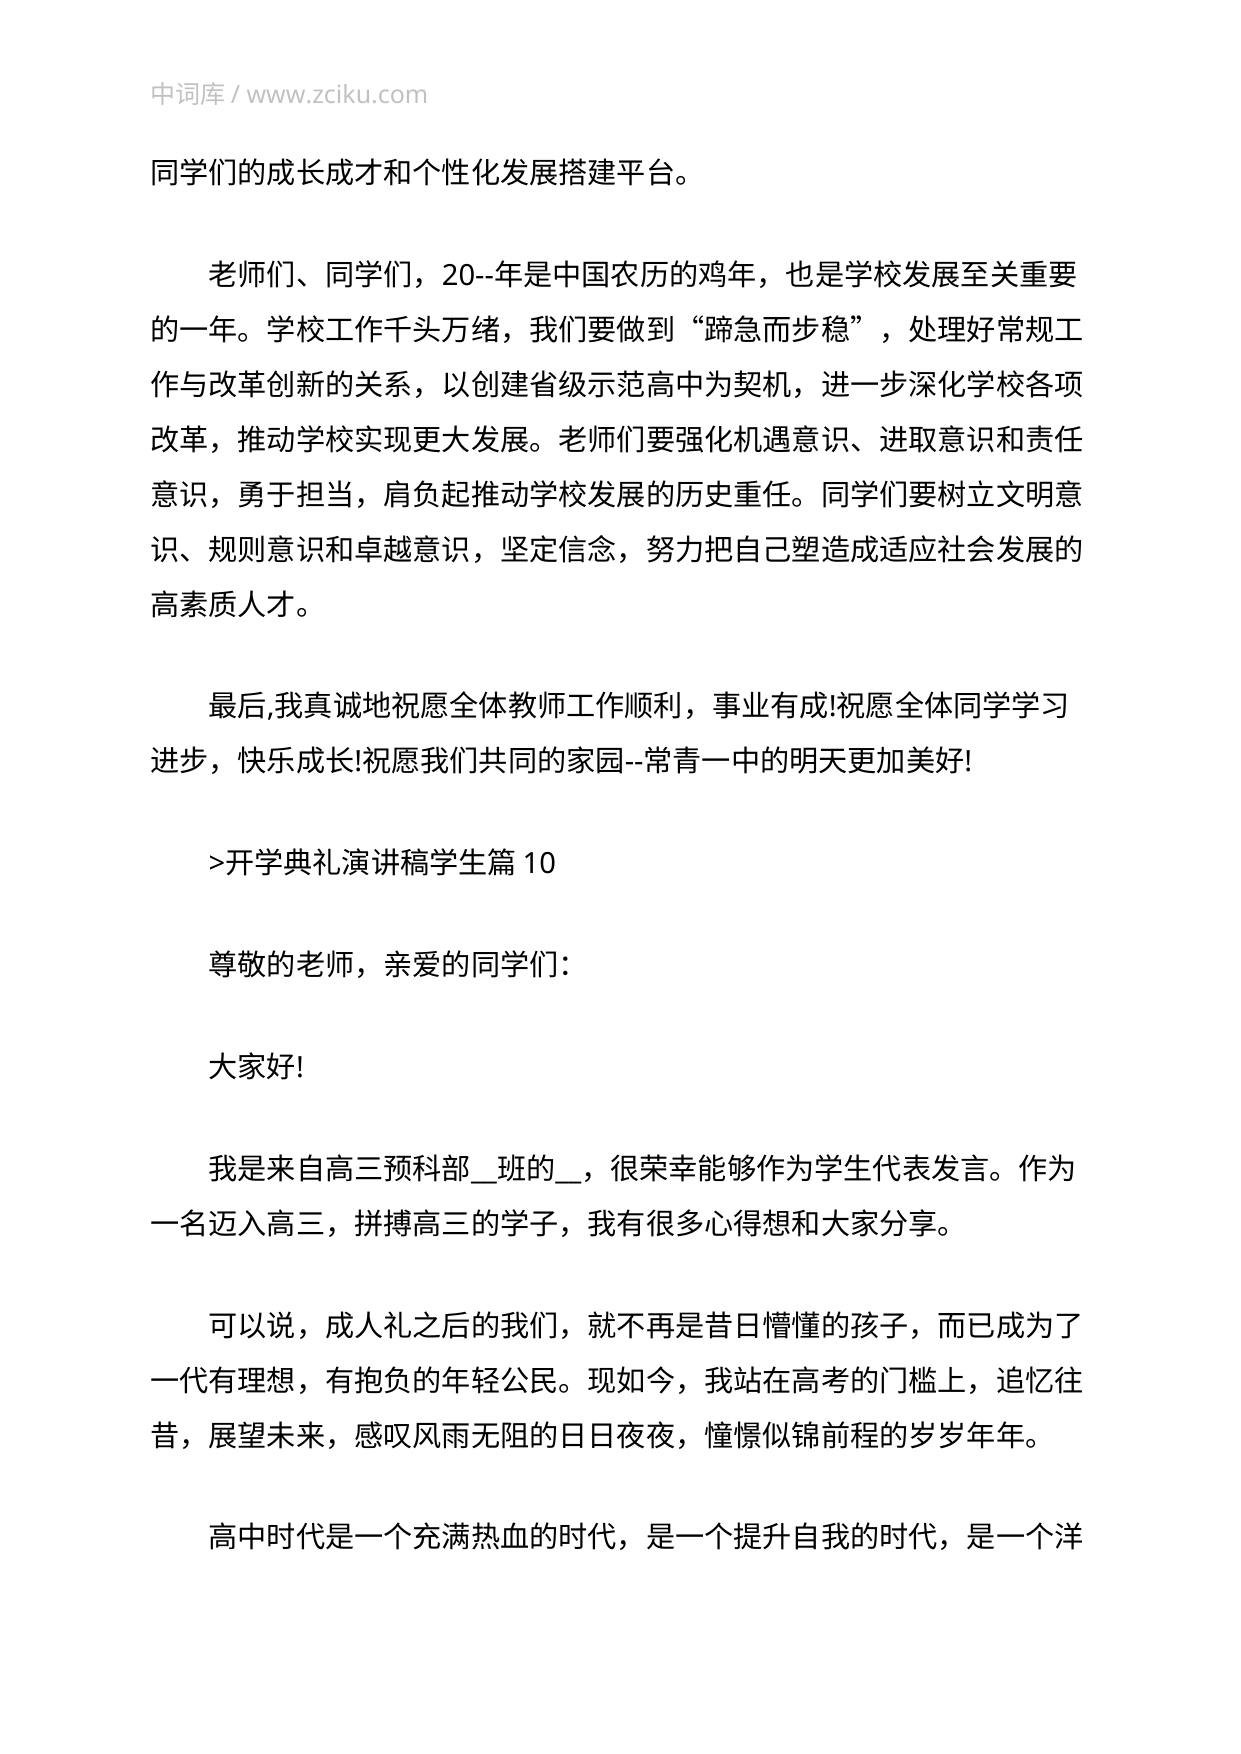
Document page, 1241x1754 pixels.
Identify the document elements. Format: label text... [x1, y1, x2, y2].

text 大家好! [150, 1044, 1090, 1086]
text 尊敬的老师，亲爱的同学们： [150, 942, 1090, 984]
text 老师们、同学们，20--年是中国农历的鸡年，也是学校发展至关重要的一年。学校工作千头万绪，我们要做到“蹄急而步稳”，处理好常规工作与改革创新的关系，以创建省级示范高中为契机，进一步深化学校各项改革，推动学校实现更大发展。老师们要强化机遇意识、进取意识和责任意识，勇于担当，肩负起推动学校发展的历史重任。同学们要树立文明意识、规则意识和卓越意识，坚定信念，努力把自己塑造成适应社会发展的高素质人才。 [150, 252, 1090, 623]
text 我是来自高三预科部__班的__，很荣幸能够作为学生代表发言。作为一名迈入高三，拼搏高三的学子，我有很多心得想和大家分享。 [150, 1146, 1090, 1243]
text >开学典礼演讲稿学生篇10 [150, 840, 1090, 882]
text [150, 1514, 1090, 1556]
text 最后,我真诚地祝愿全体教师工作顺利，事业有成!祝愿全体同学学习进步，快乐成长!祝愿我们共同的家园--常青一中的明天更加美好! [150, 683, 1090, 780]
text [150, 150, 1090, 192]
text 可以说，成人礼之后的我们，就不再是昔日懵懂的孩子，而已成为了一代有理想，有抱负的年轻公民。现如今，我站在高考的门槛上，追忆往昔，展望未来，感叹风雨无阻的日日夜夜，憧憬似锦前程的岁岁年年。 [150, 1302, 1090, 1454]
